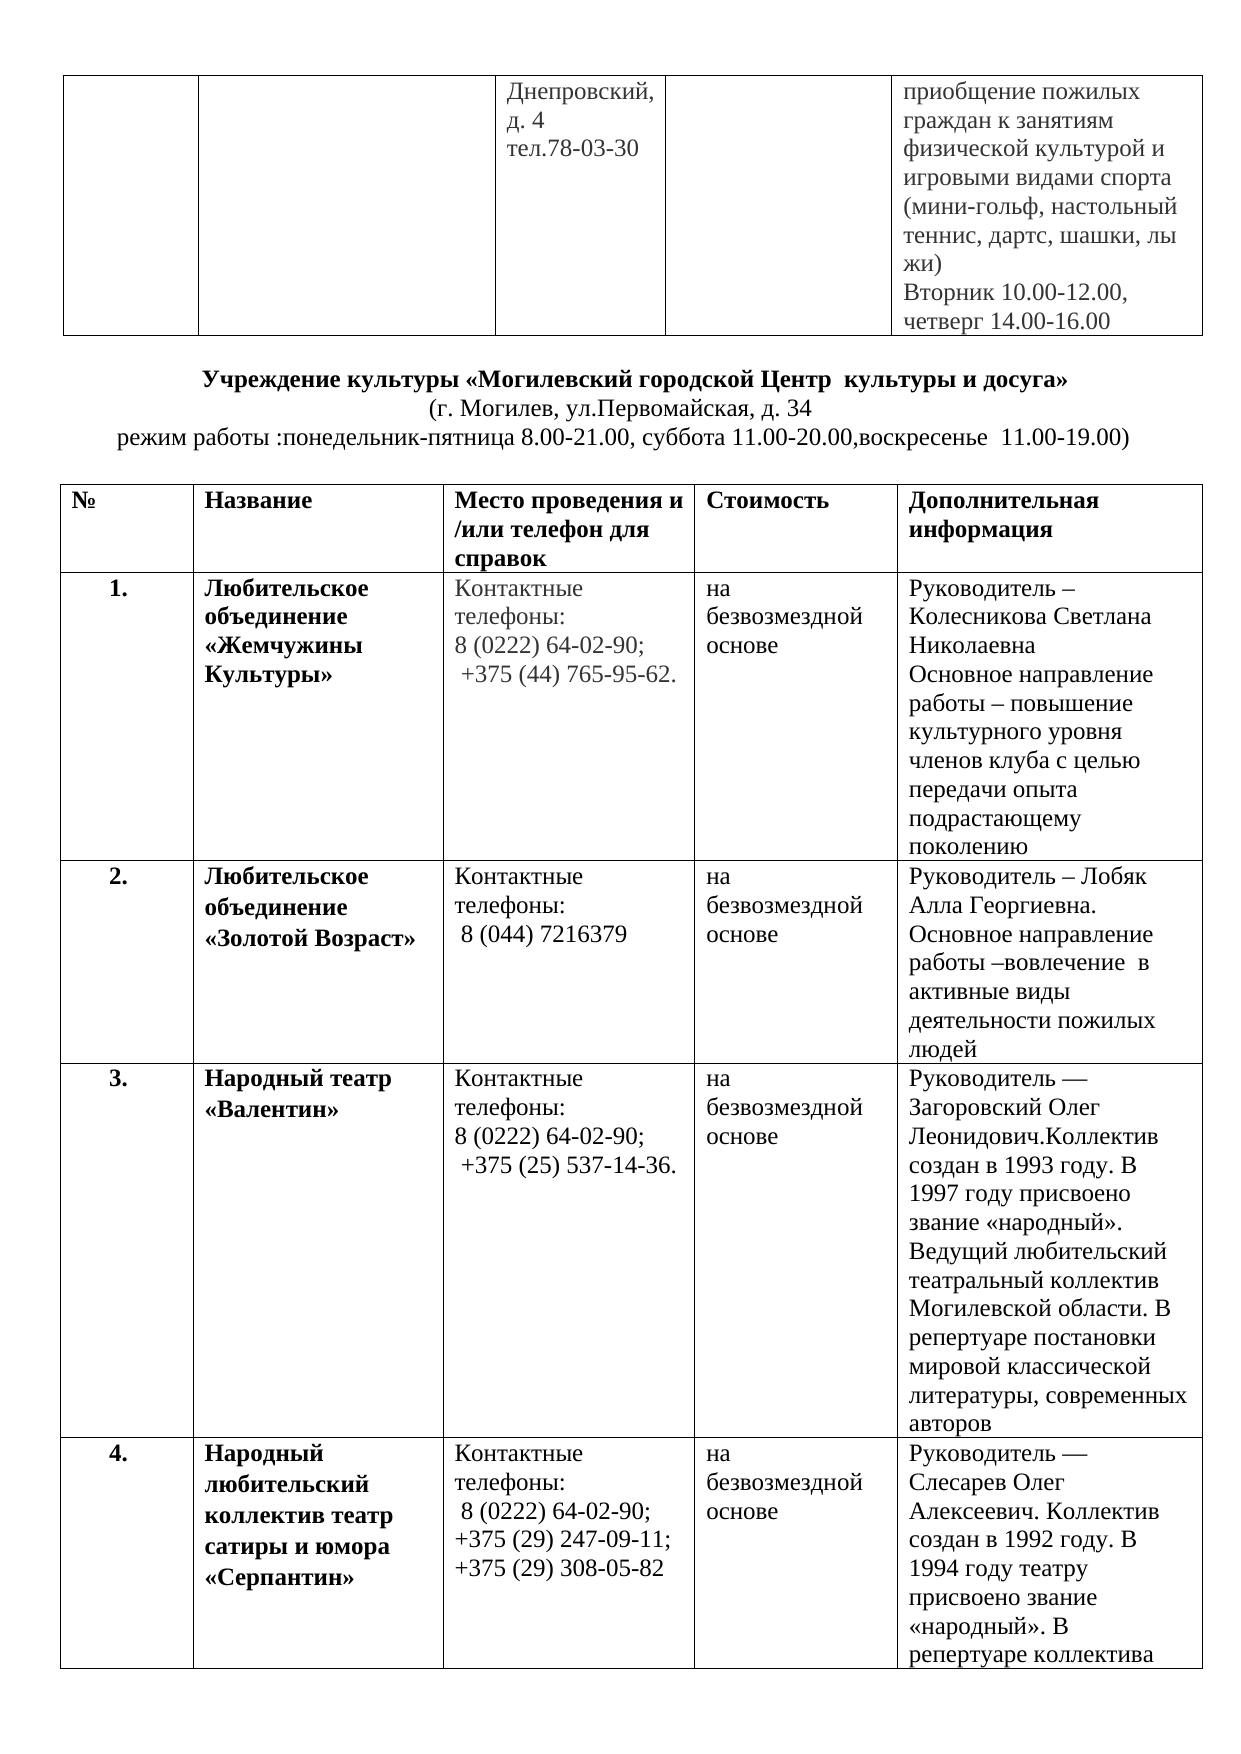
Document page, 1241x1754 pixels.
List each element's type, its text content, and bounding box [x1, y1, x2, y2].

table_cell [695, 1438, 897, 1668]
table_cell Любительское объединение «Жемчужины Культуры» [194, 573, 443, 860]
table_cell на безвозмездной основе [695, 1064, 897, 1437]
table_cell Контактные телефоны: 8 (0222) 64-02-90; +375 (44) 765-95-62. [444, 573, 694, 860]
table_cell Руководитель – Колесникова Светлана Николаевна Основное направление работы – повышение культурного уровня членов клуба с целью передачи опыта подрастающему поколению [898, 573, 1202, 860]
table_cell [199, 76, 495, 335]
table_header Дополнительная информация [898, 485, 1202, 572]
table_cell Контактные телефоны: 8 (0222) 64-02-90; +375 (25) 537-14-36. [444, 1064, 694, 1437]
table_cell [61, 861, 193, 1062]
table_header Стоимость [695, 485, 897, 572]
table_header Место проведения и /или телефон для справок [444, 485, 694, 572]
table_cell Руководитель – Лобяк Алла Георгиевна. Основное направление работы –вовлечение в активные виды деятельности пожилых людей [898, 861, 1202, 1062]
table_header Название [194, 485, 443, 572]
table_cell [194, 1438, 443, 1668]
text (г. Могилев, ул.Первомайская, д. 34 [75, 393, 1165, 422]
table_cell Любительское объединение «Золотой Возраст» [194, 861, 443, 1062]
table_cell Контактные телефоны: 8 (044) 7216379 [444, 861, 694, 1062]
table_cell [496, 76, 665, 335]
table_cell [61, 573, 193, 860]
table_cell [64, 76, 198, 335]
table_cell [61, 1064, 193, 1437]
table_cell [898, 1438, 1202, 1668]
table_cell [444, 1438, 694, 1668]
table_cell на безвозмездной основе [695, 573, 897, 860]
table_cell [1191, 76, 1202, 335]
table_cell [666, 76, 891, 335]
text Учреждение культуры «Могилевский городской Центр культуры и досуга» [104, 364, 1165, 393]
table_cell Руководитель — Загоровский Олег Леонидович.Коллектив создан в 1993 году. В 1997 году присвоено звание «народный». Ведущий любительский театральный коллектив Могилевской области. В репертуаре постановки мировой классической литературы, современных авторов [898, 1064, 1202, 1437]
table_cell на безвозмездной основе [695, 861, 897, 1062]
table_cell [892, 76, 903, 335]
table_header № [61, 485, 193, 572]
table_cell Народный театр «Валентин» [194, 1064, 443, 1437]
table_cell [61, 1438, 193, 1668]
text режим работы :понедельник-пятница 8.00-21.00, суббота 11.00-20.00,воскресенье 11.00-19.00) [75, 422, 1165, 451]
